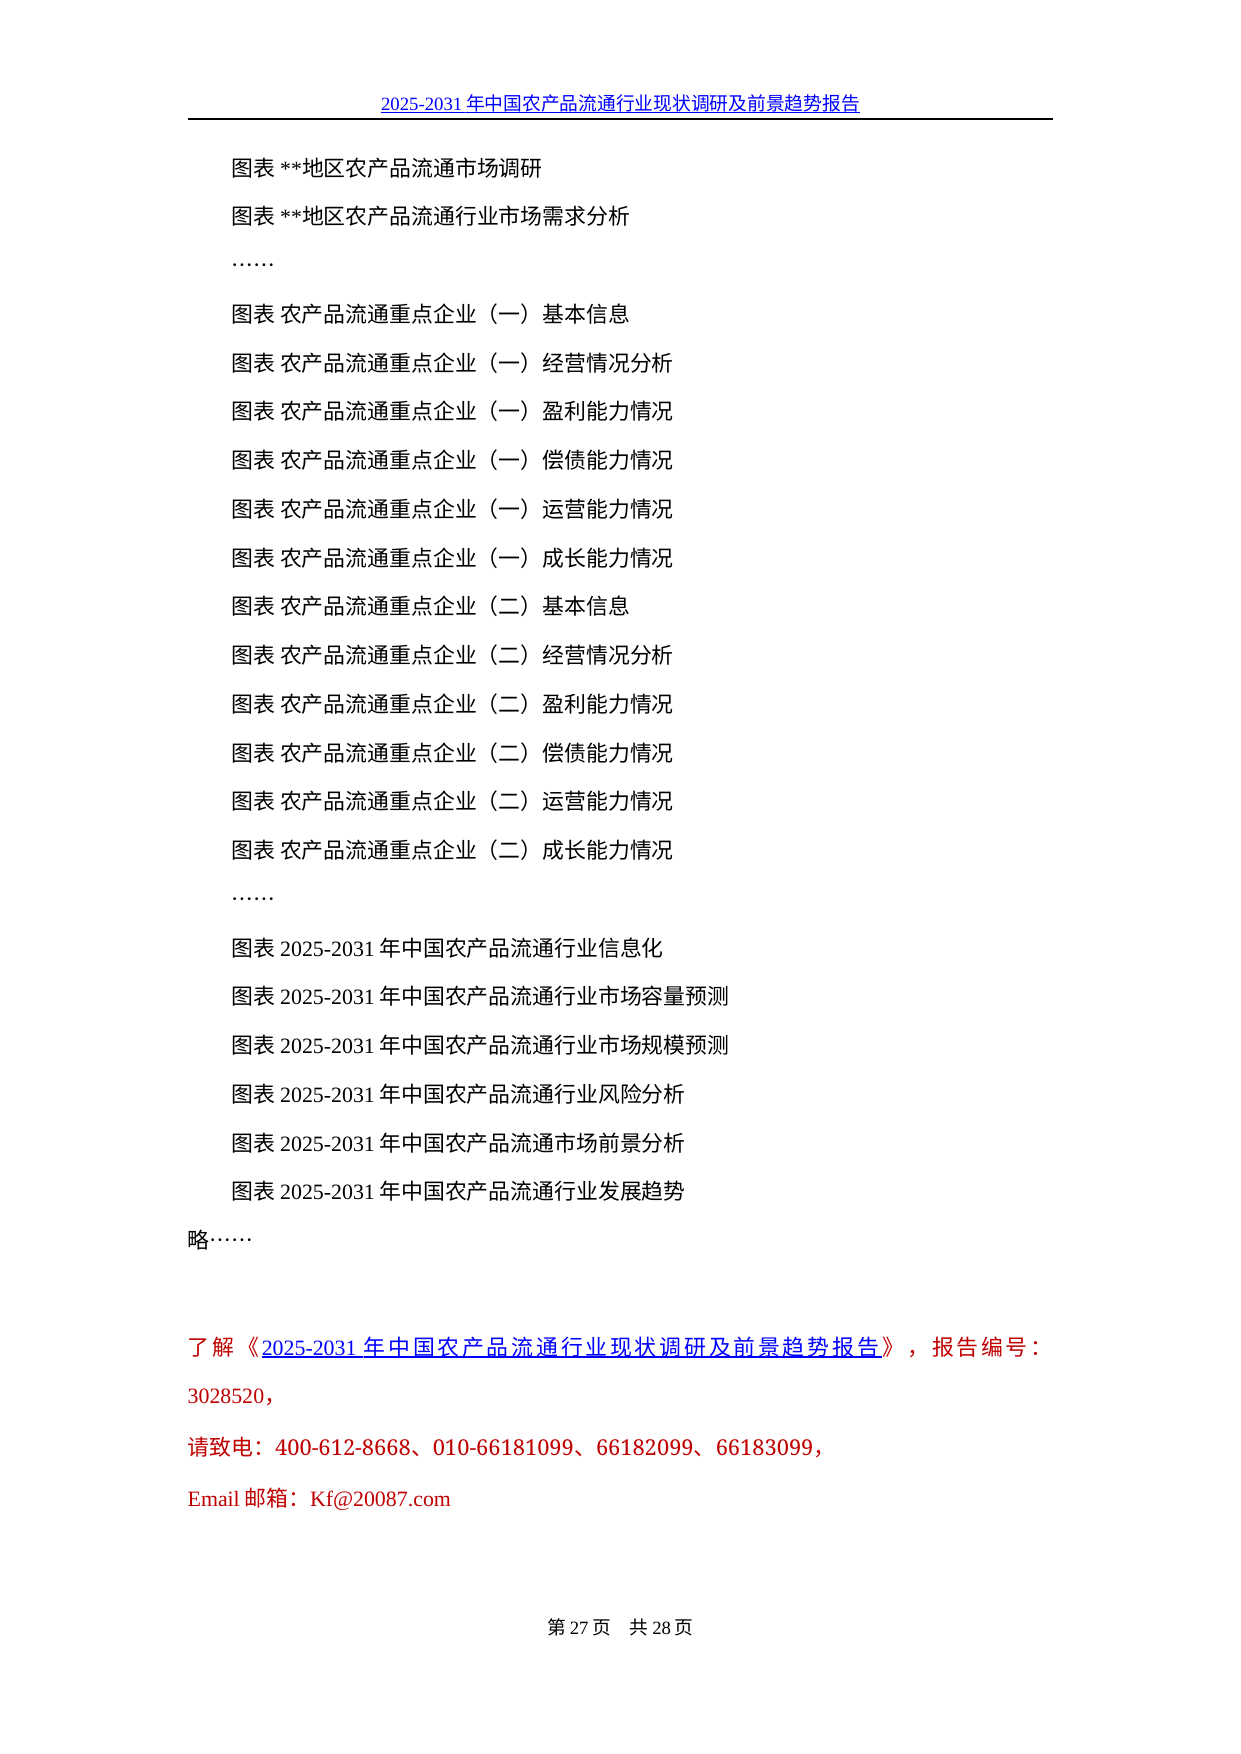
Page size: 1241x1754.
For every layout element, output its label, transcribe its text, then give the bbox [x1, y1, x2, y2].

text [187, 150, 1053, 1255]
text 请致电：400-612-8668、010-66181099、66182099、66183099， [187, 1429, 1053, 1462]
text 了解《2025-2031年中国农产品流通行业现状调研及前景趋势报告》，报告编号：3028520， [187, 1329, 1053, 1410]
text Email邮箱：Kf@20087.com [187, 1481, 1053, 1513]
